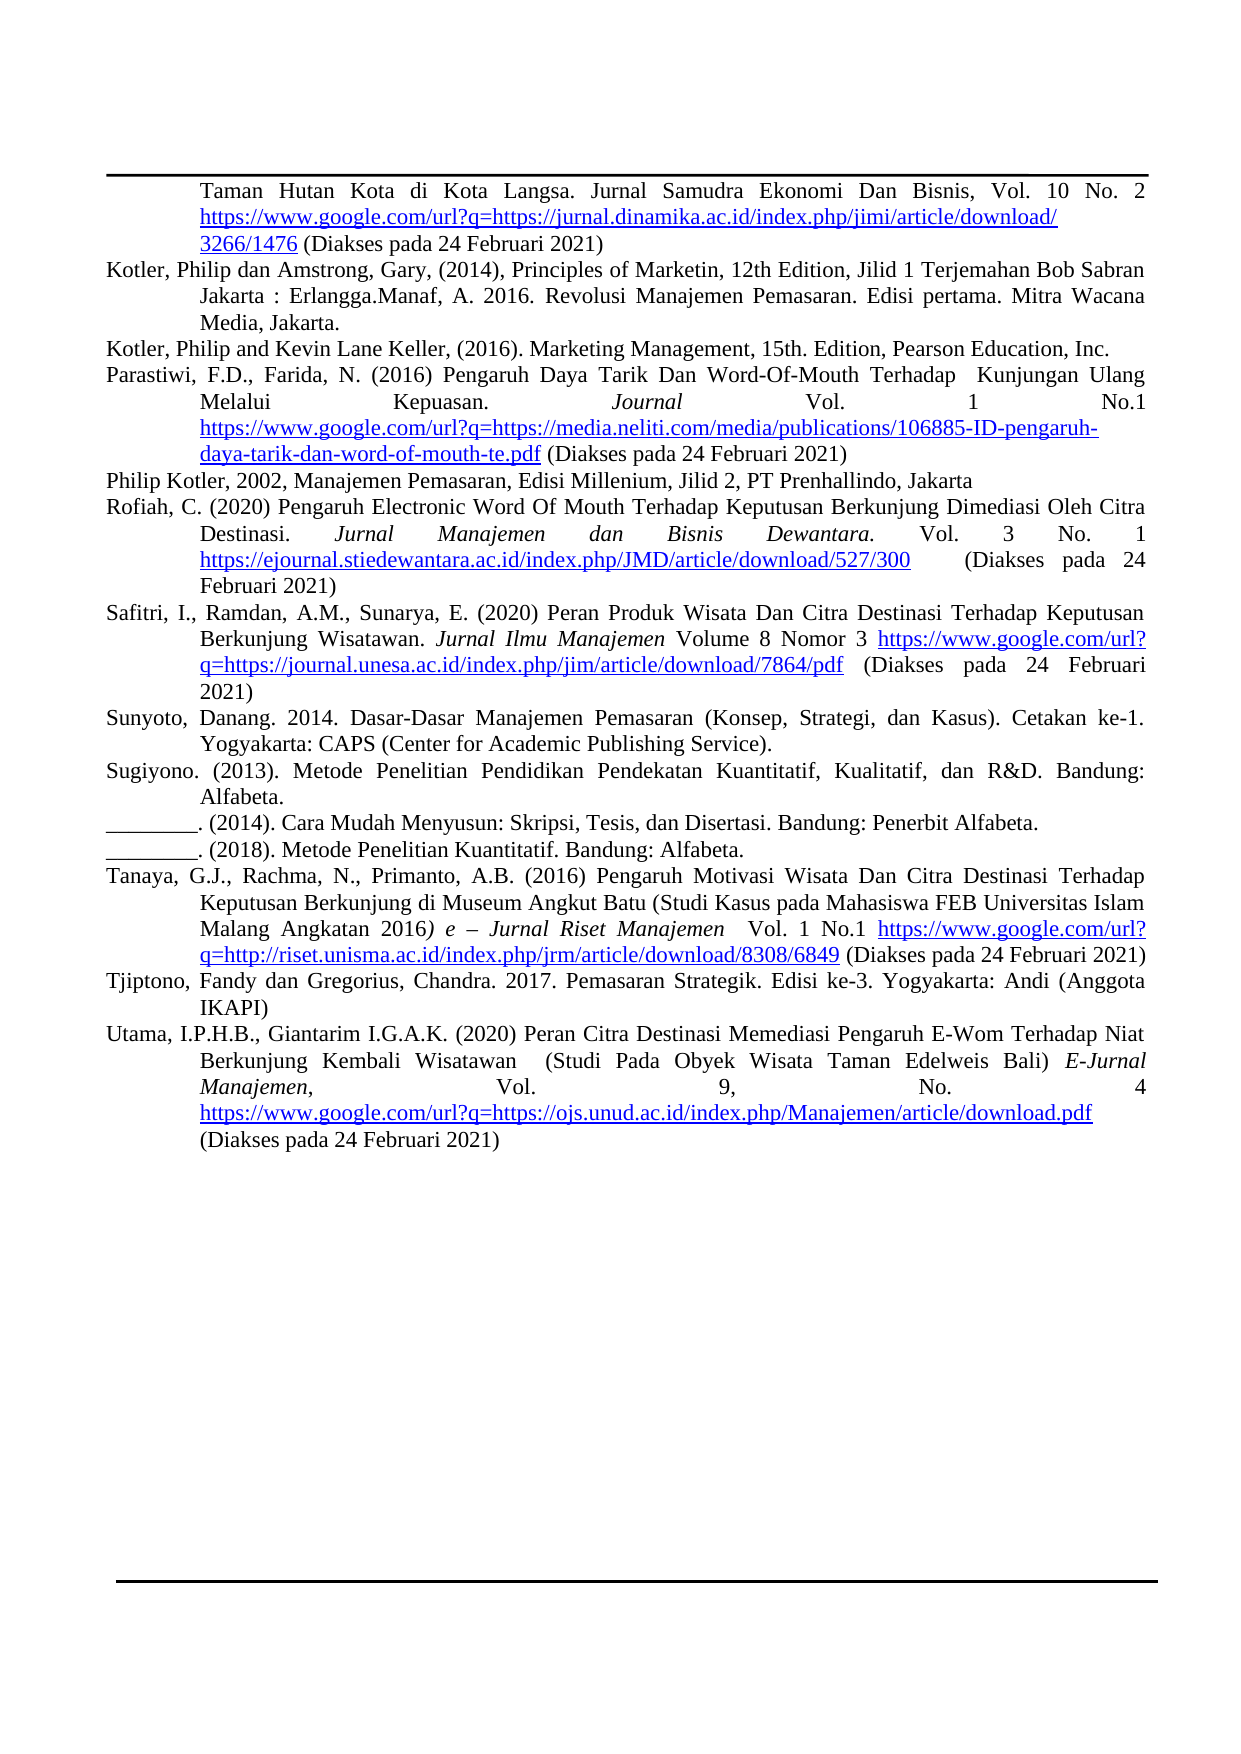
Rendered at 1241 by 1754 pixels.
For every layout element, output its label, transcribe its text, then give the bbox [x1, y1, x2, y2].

text Safitri, I., Ramdan, A.M., Sunarya, E. (2020) Peran Produk Wisata Dan Citra Destinasi Terhadap Keputusan Berkunjung Wisatawan. Jurnal Ilmu Manajemen Volume 8 Nomor 3 https://www.google.com/url?q=https://journal.unesa.ac.id/index.php/jim/article/download/7864/pdf (Diakses pada 24 Februari 2021) [106, 599, 1146, 704]
text Tanaya, G.J., Rachma, N., Primanto, A.B. (2016) Pengaruh Motivasi Wisata Dan Citra Destinasi Terhadap Keputusan Berkunjung di Museum Angkut Batu (Studi Kasus pada Mahasiswa FEB Universitas Islam Malang Angkatan 2016) e – Jurnal Riset Manajemen Vol. 1 No.1 https://www.google.com/url?q=http://riset.unisma.ac.id/index.php/jrm/article/download/8308/6849 (Diakses pada 24 Februari 2021) [106, 862, 1146, 968]
text Sunyoto, Danang. 2014. Dasar-Dasar Manajemen Pemasaran (Konsep, Strategi, dan Kasus). Cetakan ke-1. Yogyakarta: CAPS (Center for Academic Publishing Service). [106, 704, 1146, 757]
text Kotler, Philip and Kevin Lane Keller, (2016). Marketing Management, 15th. Edition, Pearson Education, Inc. [106, 335, 1146, 361]
text Philip Kotler, 2002, Manajemen Pemasaran, Edisi Millenium, Jilid 2, PT Prenhallindo, Jakarta [106, 467, 1146, 493]
text ________. (2018). Metode Penelitian Kuantitatif. Bandung: Alfabeta. [106, 836, 1146, 862]
text Tjiptono, Fandy dan Gregorius, Chandra. 2017. Pemasaran Strategik. Edisi ke-3. Yogyakarta: Andi (Anggota IKAPI) [106, 968, 1146, 1020]
text Kotler, Philip dan Amstrong, Gary, (2014), Principles of Marketin, 12th Edition, Jilid 1 Terjemahan Bob Sabran Jakarta : Erlangga.Manaf, A. 2016. Revolusi Manajemen Pemasaran. Edisi pertama. Mitra Wacana Media, Jakarta. [106, 256, 1146, 335]
text Utama, I.P.H.B., Giantarim I.G.A.K. (2020) Peran Citra Destinasi Memediasi Pengaruh E-Wom Terhadap Niat Berkunjung Kembali Wisatawan (Studi Pada Obyek Wisata Taman Edelweis Bali) E-Jurnal Manajemen, Vol. 9, No. 4 https://www.google.com/url?q=https://ojs.unud.ac.id/index.php/Manajemen/article/download.pdf (Diakses pada 24 Februari 2021) [106, 1020, 1146, 1152]
text Parastiwi, F.D., Farida, N. (2016) Pengaruh Daya Tarik Dan Word-Of-Mouth Terhadap Kunjungan Ulang Melalui Kepuasan. Journal Vol. 1 No.1 https://www.google.com/url?q=https://media.neliti.com/media/publications/106885-ID-pengaruh-daya-tarik-dan-word-of-mouth-te.pdf (Diakses pada 24 Februari 2021) [106, 361, 1146, 467]
text ________. (2014). Cara Mudah Menyusun: Skripsi, Tesis, dan Disertasi. Bandung: Penerbit Alfabeta. [106, 809, 1146, 836]
text Rofiah, C. (2020) Pengaruh Electronic Word Of Mouth Terhadap Keputusan Berkunjung Dimediasi Oleh Citra Destinasi. Jurnal Manajemen dan Bisnis Dewantara. Vol. 3 No. 1 https://ejournal.stiedewantara.ac.id/index.php/JMD/article/download/527/300 (Diakses pada 24 Februari 2021) [106, 493, 1146, 599]
text Sugiyono. (2013). Metode Penelitian Pendidikan Pendekatan Kuantitatif, Kualitatif, dan R&D. Bandung: Alfabeta. [106, 757, 1146, 809]
